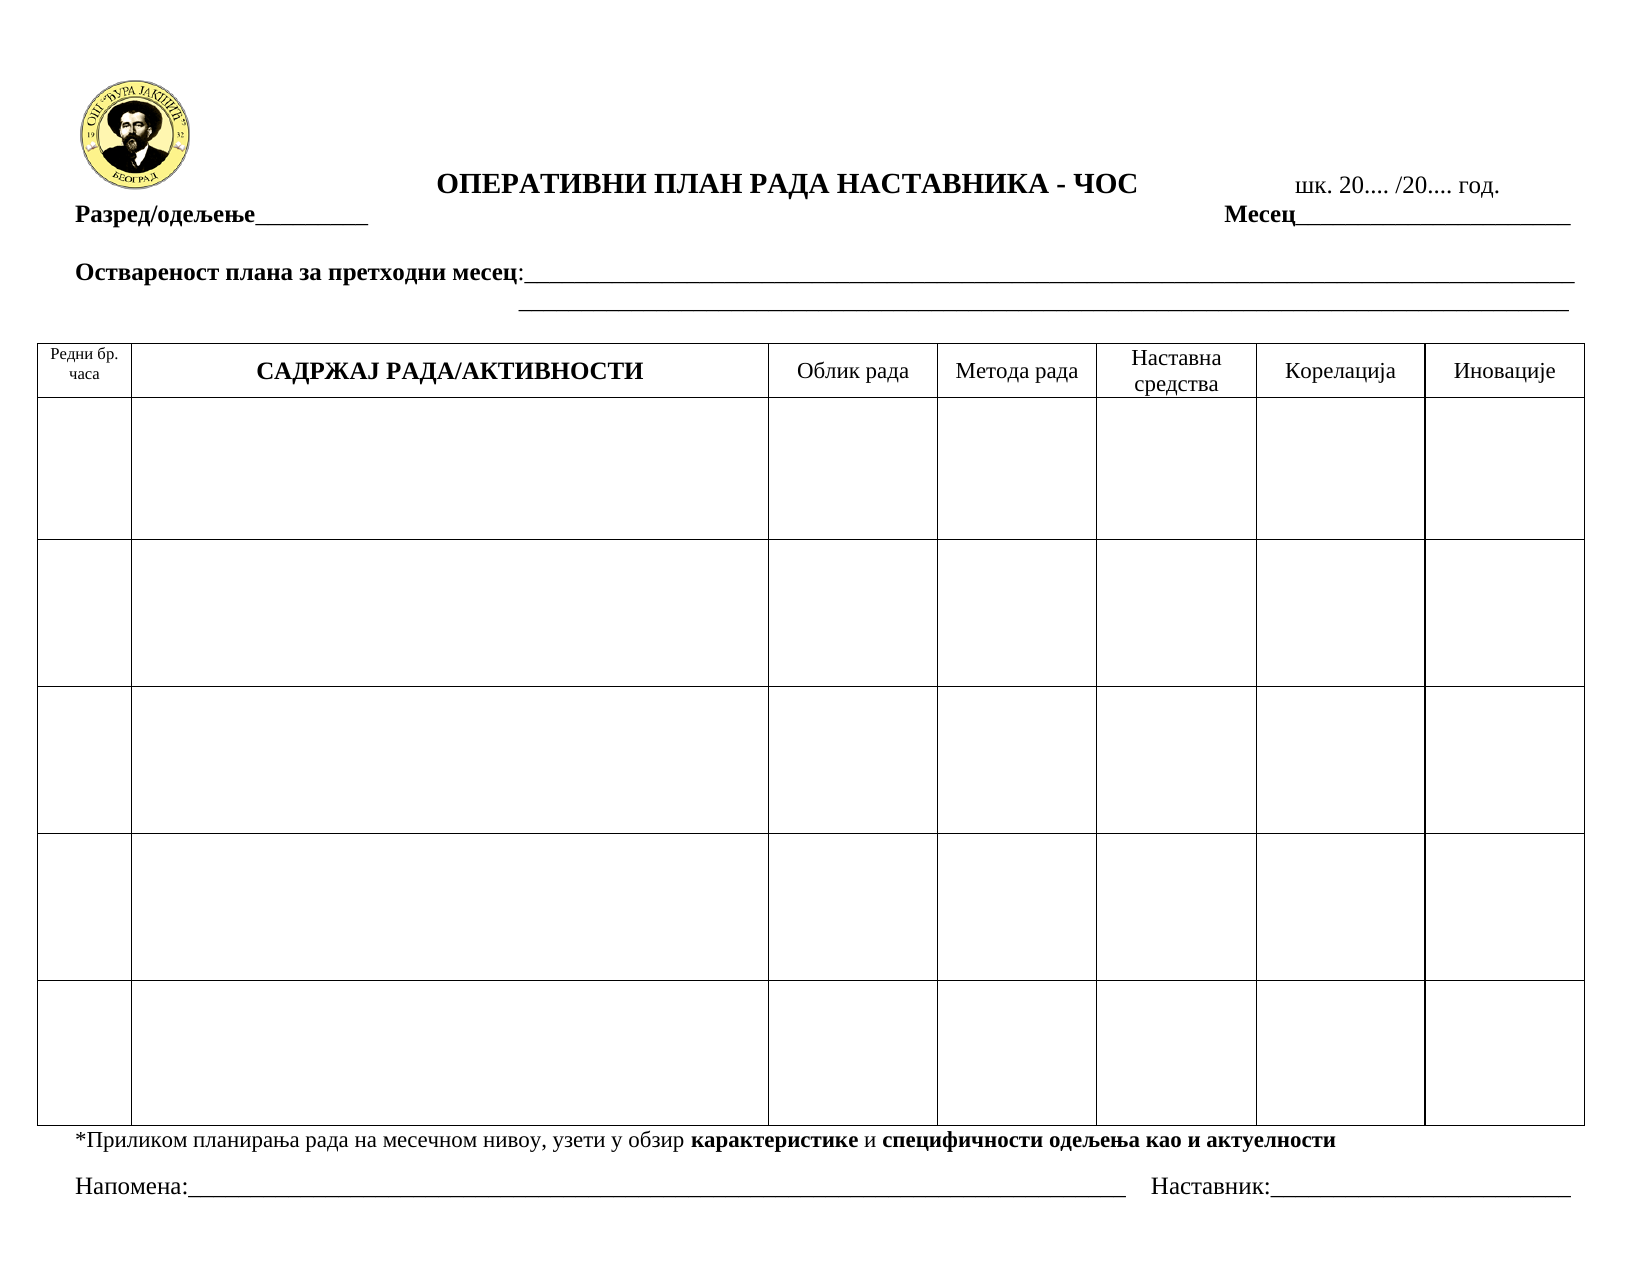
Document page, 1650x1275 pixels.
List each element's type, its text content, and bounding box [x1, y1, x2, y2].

table_cell [769, 687, 937, 833]
table_header Метода рада [938, 344, 1096, 397]
table_cell [1257, 398, 1424, 539]
table_cell [1426, 834, 1584, 980]
table_cell [1097, 687, 1256, 833]
text ____________________________________________________________________________________ [75, 286, 1575, 314]
table_cell [1097, 834, 1256, 980]
table_header Иновације [1426, 344, 1584, 397]
table_cell [38, 981, 131, 1125]
table_cell [132, 981, 768, 1125]
table_cell [132, 398, 768, 539]
table_cell [38, 398, 131, 539]
table_cell часа [38, 363, 131, 397]
table_cell [132, 540, 768, 686]
table_cell [132, 687, 768, 833]
table_cell [938, 981, 1096, 1125]
table_cell [1426, 687, 1584, 833]
table_cell [769, 834, 937, 980]
table_cell [38, 834, 131, 980]
text *Приликом планирања рада на месечном нивоу, узети у обзир карактеристике и специфичности одељења као и актуелности [75, 1126, 1575, 1152]
table_cell [769, 398, 937, 539]
text Разред/одељење_________ Месец______________________ [75, 199, 1575, 228]
table_cell [938, 540, 1096, 686]
table_cell [1097, 540, 1256, 686]
picture [75, 75, 193, 193]
table_cell [1097, 981, 1256, 1125]
table_cell [1426, 398, 1584, 539]
table_cell [938, 398, 1096, 539]
table_cell [38, 687, 131, 833]
table_cell [1097, 398, 1256, 539]
table_cell [1257, 540, 1424, 686]
table_cell [769, 540, 937, 686]
table_cell [38, 540, 131, 686]
table_header Облик рада [769, 344, 937, 397]
table_cell [1257, 981, 1424, 1125]
table_cell [1426, 981, 1584, 1125]
table_header Корелација [1257, 344, 1424, 397]
table_header САДРЖАЈ РАДА/АКТИВНОСТИ [132, 344, 768, 397]
table_header Редни бр. [38, 344, 131, 363]
table_cell [1257, 834, 1424, 980]
table_cell [938, 687, 1096, 833]
text Оствареност плана за претходни месец:____________________________________________________________________________________ [37, 257, 1575, 286]
table_cell [769, 981, 937, 1125]
table_cell [1257, 687, 1424, 833]
table_cell [132, 834, 768, 980]
table_cell [1426, 540, 1584, 686]
table_cell [938, 834, 1096, 980]
table_header Наставна средства [1097, 344, 1256, 397]
